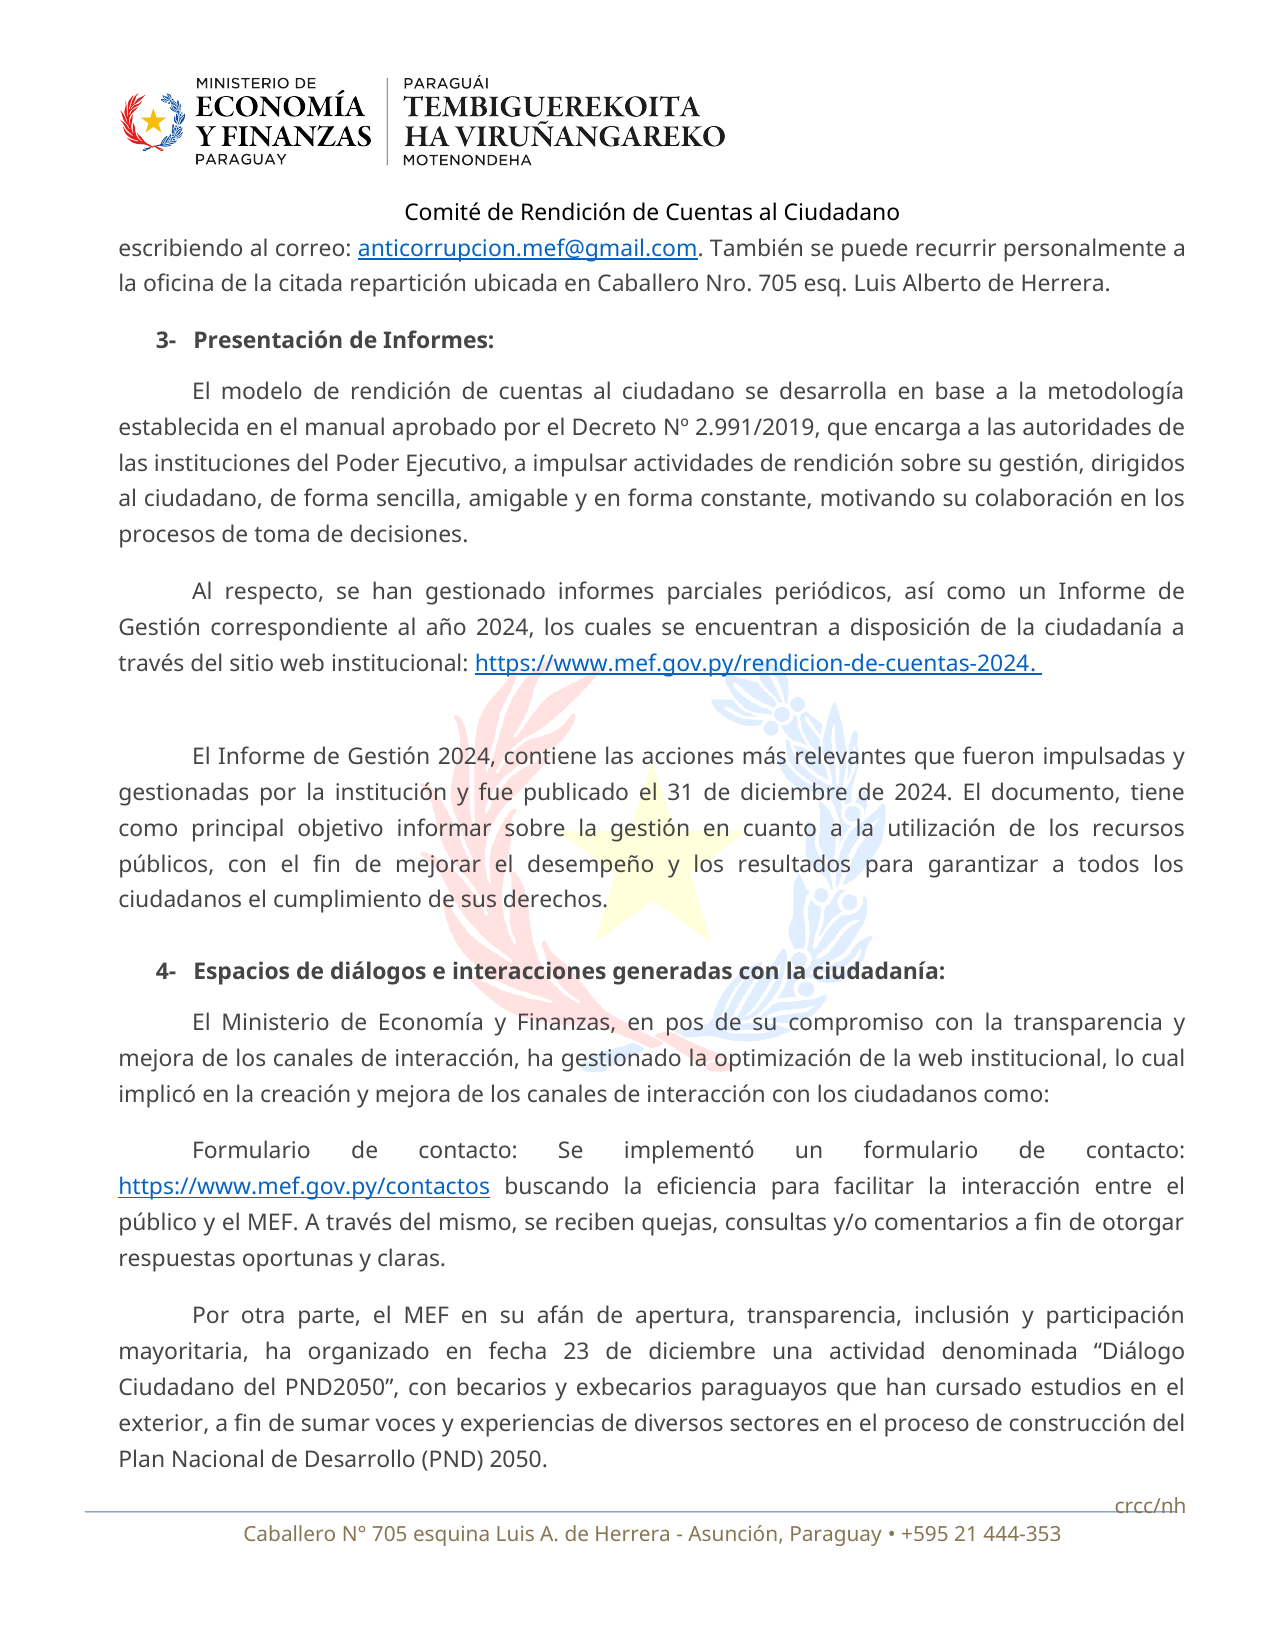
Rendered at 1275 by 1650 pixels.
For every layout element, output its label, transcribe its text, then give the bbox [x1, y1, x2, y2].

text El modelo de rendición de cuentas al ciudadano se desarrolla en base a la metodología establecida en el manual aprobado por el Decreto Nº 2.991/2019, que encarga a las autoridades de las instituciones del Poder Ejecutivo, a impulsar actividades de rendición sobre su gestión, dirigidos al ciudadano, de forma sencilla, amigable y en forma constante, motivando su colaboración en los procesos de toma de decisiones. [118, 374, 1186, 549]
text El Ministerio de Economía y Finanzas, en pos de su compromiso con la transparencia y mejora de los canales de interacción, ha gestionado la optimización de la web institucional, lo cual implicó en la creación y mejora de los canales de interacción con los ciudadanos como: [118, 1006, 1186, 1109]
text Por otra parte, el MEF en su afán de apertura, transparencia, inclusión y participación mayoritaria, ha organizado en fecha 23 de diciembre una actividad denominada “Diálogo Ciudadano del PND2050”, con becarios y exbecarios paraguayos que han cursado estudios en el exterior, a fin de sumar voces y experiencias de diversos sectores en el proceso de construcción del Plan Nacional de Desarrollo (PND) 2050. [118, 1299, 1186, 1474]
picture [118, 73, 728, 169]
text Formulario de contacto: Se implementó un formulario de contacto: https://www.mef.gov.py/contactos buscando la eficiencia para facilitar la interacción entre el público y el MEF. A través del mismo, se reciben quejas, consultas y/o comentarios a fin de otorgar respuestas oportunas y claras. [118, 1134, 1186, 1273]
text El Informe de Gestión 2024, contiene las acciones más relevantes que fueron impulsadas y gestionadas por la institución y fue publicado el 31 de diciembre de 2024. El documento, tiene como principal objetivo informar sobre la gestión en cuanto a la utilización de los recursos públicos, con el fin de mejorar el desempeño y los resultados para garantizar a todos los ciudadanos el cumplimiento de sus derechos. [118, 740, 1186, 915]
text Al respecto, se han gestionado informes parciales periódicos, así como un Informe de Gestión correspondiente al año 2024, los cuales se encuentran a disposición de la ciudadanía a través del sitio web institucional: https://www.mef.gov.py/rendicion-de-cuentas-2024. [118, 575, 1186, 678]
list Presentación de Informes: [156, 324, 1186, 355]
list Espacios de diálogos e interacciones generadas con la ciudadanía: [156, 955, 1186, 987]
